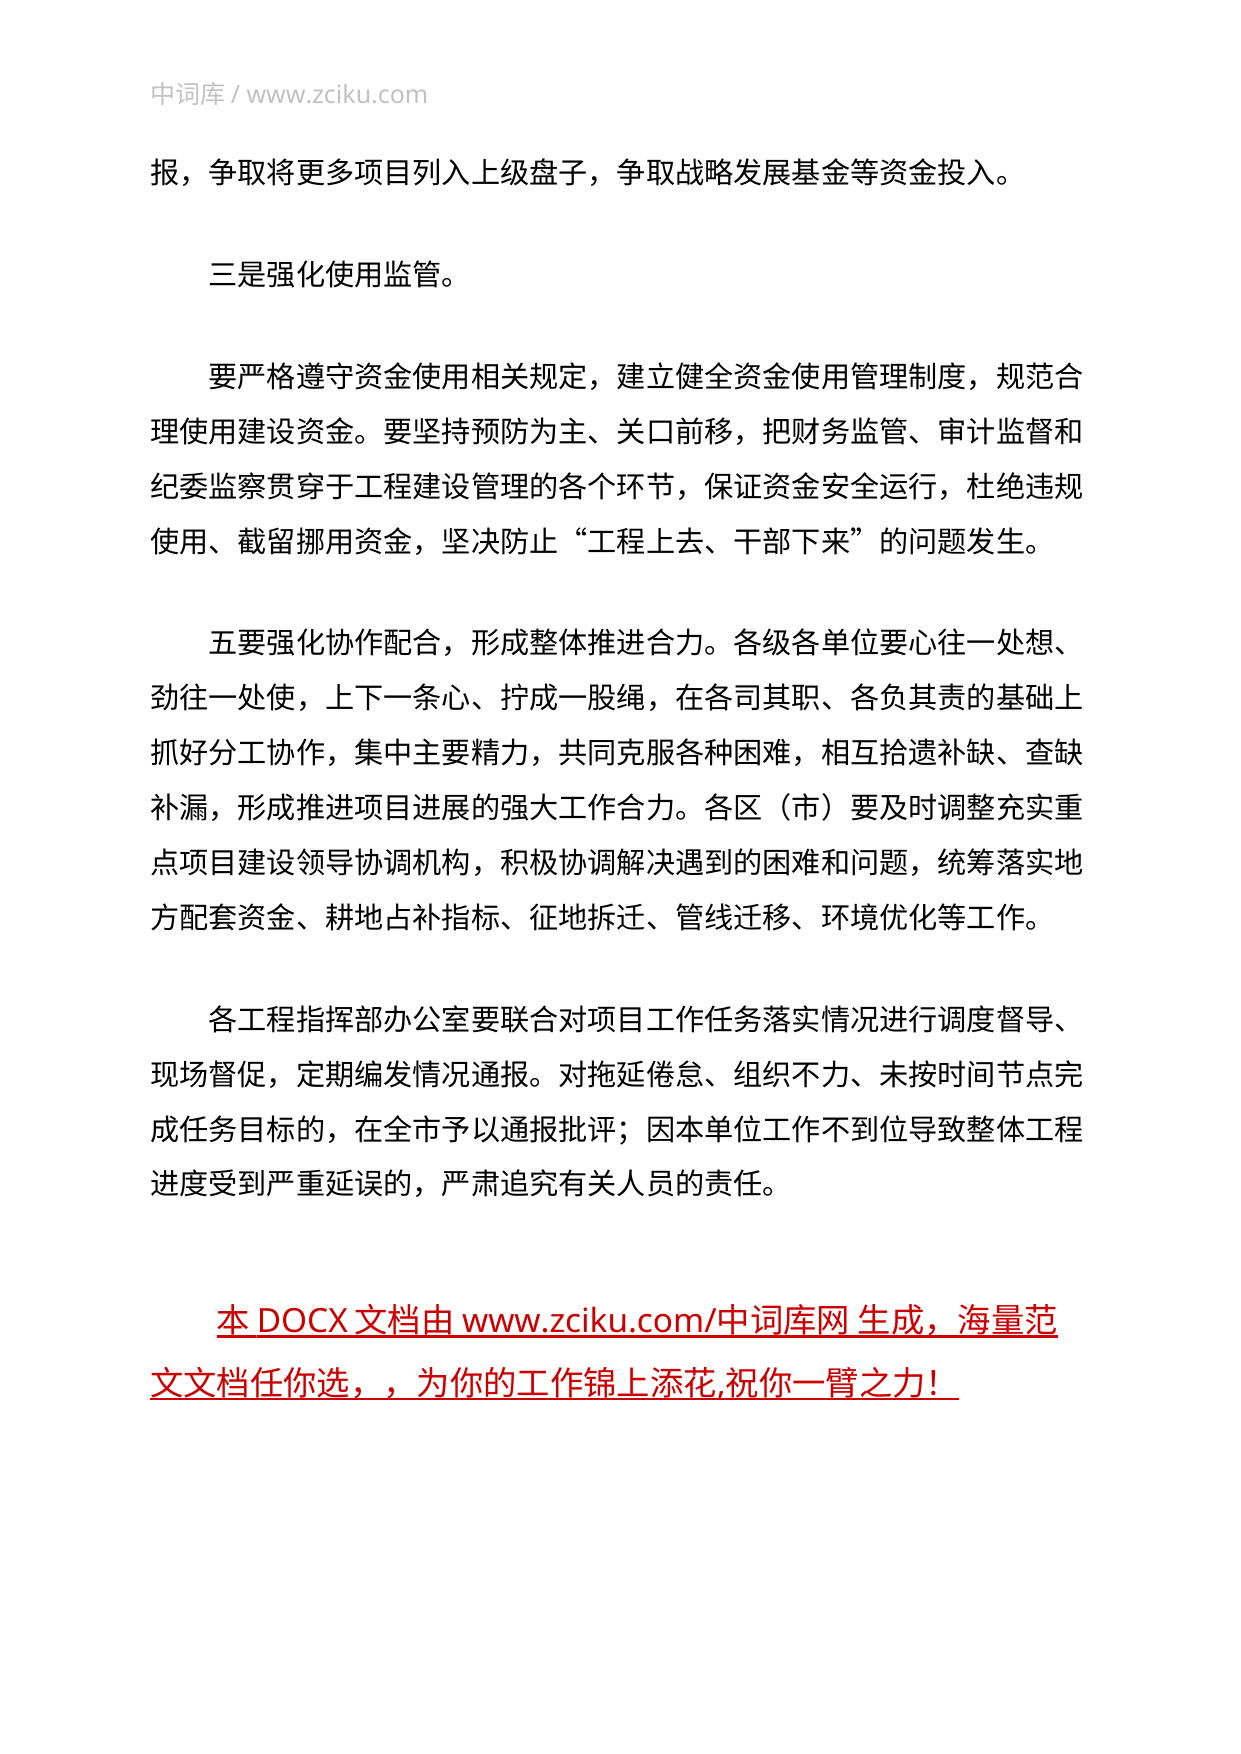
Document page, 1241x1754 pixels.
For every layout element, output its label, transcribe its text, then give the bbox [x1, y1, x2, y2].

text 各工程指挥部办公室要联合对项目工作任务落实情况进行调度督导、现场督促，定期编发情况通报。对拖延倦怠、组织不力、未按时间节点完成任务目标的，在全市予以通报批评；因本单位工作不到位导致整体工程进度受到严重延误的，严肃追究有关人员的责任。 [150, 996, 1090, 1203]
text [150, 150, 1090, 192]
text 五要强化协作配合，形成整体推进合力。各级各单位要心往一处想、劲往一处使，上下一条心、拧成一股绳，在各司其职、各负其责的基础上抓好分工协作，集中主要精力，共同克服各种困难，相互拾遗补缺、查缺补漏，形成推进项目进展的强大工作合力。各区（市）要及时调整充实重点项目建设领导协调机构，积极协调解决遇到的困难和问题，统筹落实地方配套资金、耕地占补指标、征地拆迁、管线迁移、环境优化等工作。 [150, 620, 1090, 937]
text 本DOCX文档由 www.zciku.com/中词库网 生成，海量范文文档任你选，，为你的工作锦上添花,祝你一臂之力！ [150, 1294, 1090, 1405]
text 三是强化使用监管。 [150, 252, 1090, 294]
text 要严格遵守资金使用相关规定，建立健全资金使用管理制度，规范合理使用建设资金。要坚持预防为主、关口前移，把财务监管、审计监督和纪委监察贯穿于工程建设管理的各个环节，保证资金安全运行，杜绝违规使用、截留挪用资金，坚决防止“工程上去、干部下来”的问题发生。 [150, 353, 1090, 561]
